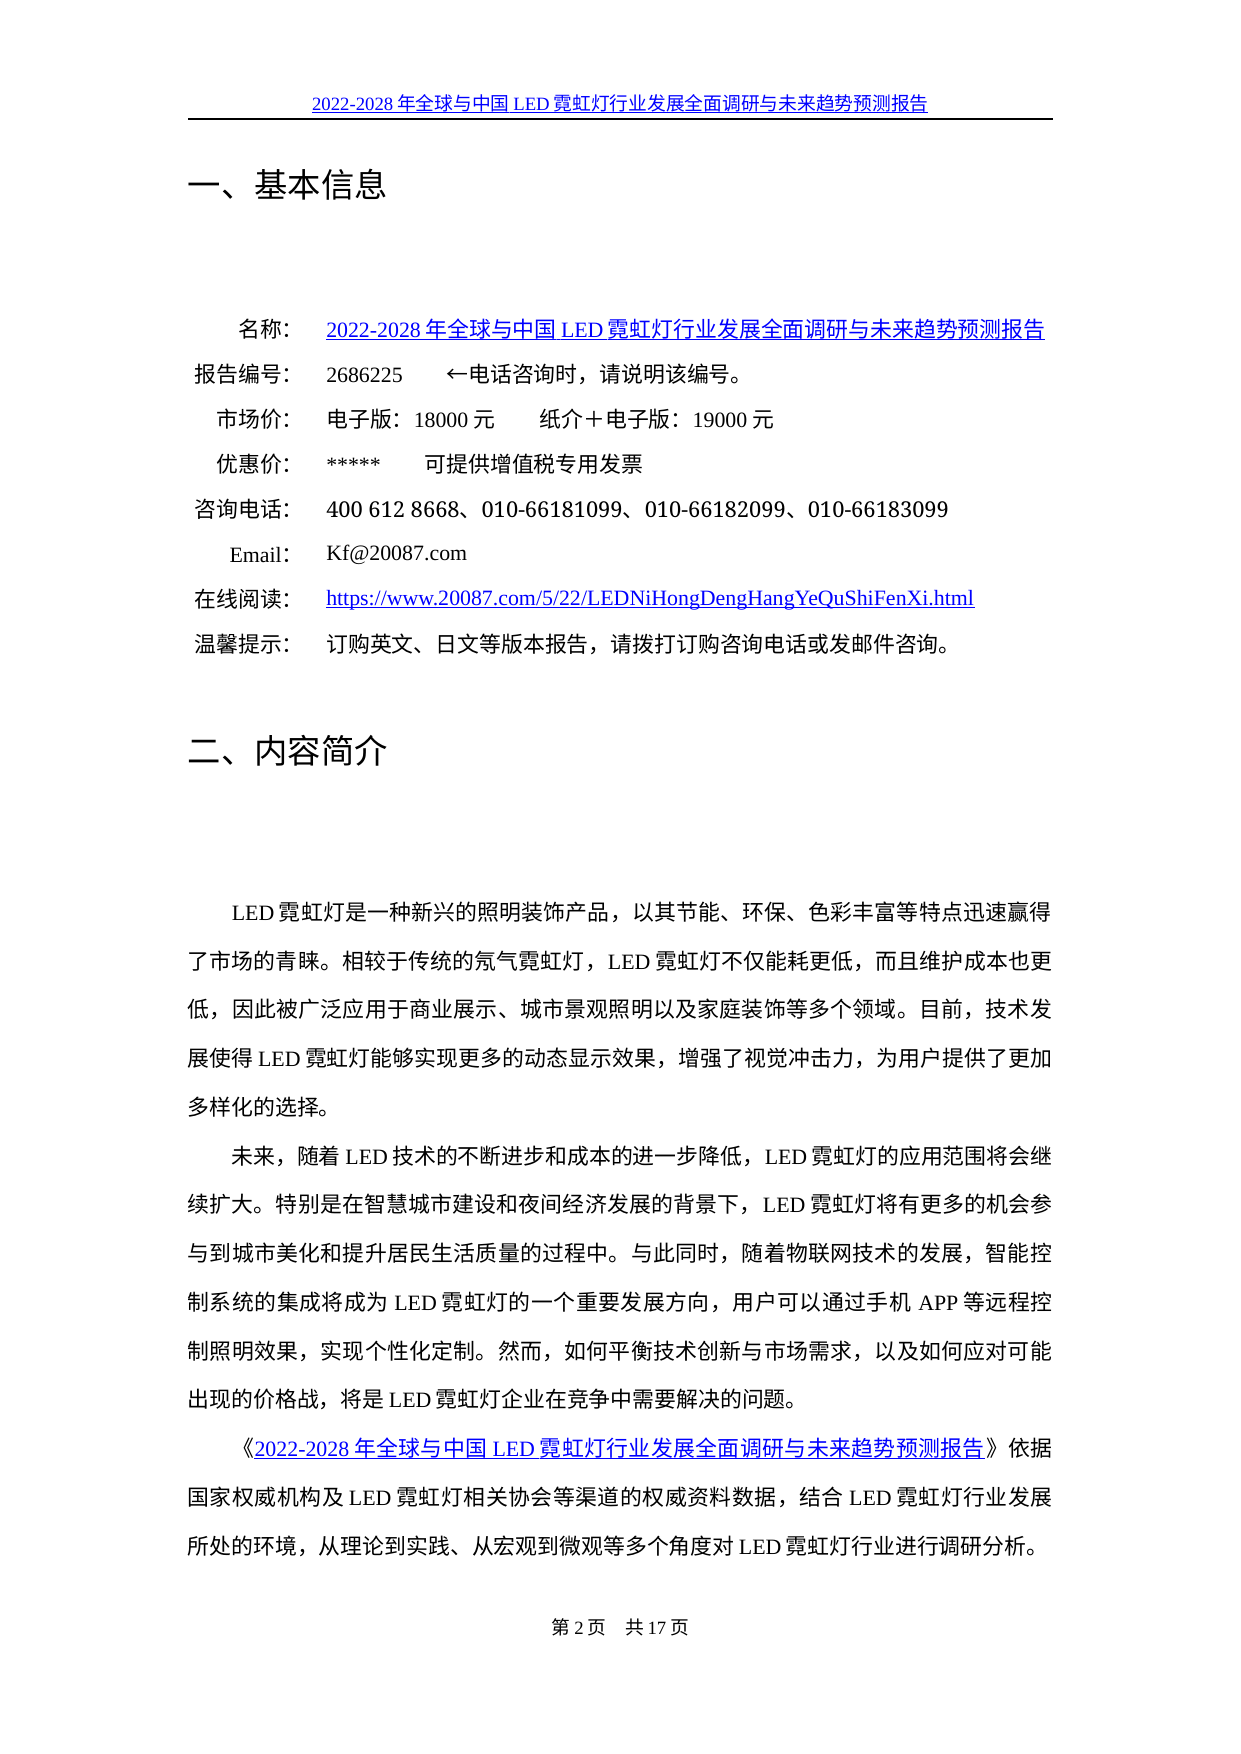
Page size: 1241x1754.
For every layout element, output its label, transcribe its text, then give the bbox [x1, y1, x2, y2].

table_cell 400 612 8668、010-66181099、010-66182099、010-66183099 [315, 492, 1073, 537]
table_cell 市场价： [167, 402, 315, 447]
table_cell 2686225 ←电话咨询时，请说明该编号。 [315, 357, 1073, 402]
table_cell 优惠价： [167, 447, 315, 492]
table_cell Kf@20087.com [315, 537, 1073, 582]
table_cell 在线阅读： [167, 582, 315, 627]
table_cell 订购英文、日文等版本报告，请拨打订购咨询电话或发邮件咨询。 [315, 627, 1073, 672]
table_cell 电子版：18000 元 纸介＋电子版：19000 元 [315, 402, 1073, 447]
table_cell 温馨提示： [167, 627, 315, 672]
table_header 名称： [167, 312, 315, 357]
table_cell 报告编号： [167, 357, 315, 402]
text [187, 894, 1053, 1561]
title 二、内容简介 [187, 717, 1053, 782]
table_header 2022-2028年全球与中国LED霓虹灯行业发展全面调研与未来趋势预测报告 [315, 312, 1073, 357]
title 一、基本信息 [187, 150, 1053, 215]
table_cell 咨询电话： [167, 492, 315, 537]
table_cell ***** 可提供增值税专用发票 [315, 447, 1073, 492]
table_cell Email： [167, 537, 315, 582]
table_cell [315, 582, 1073, 627]
